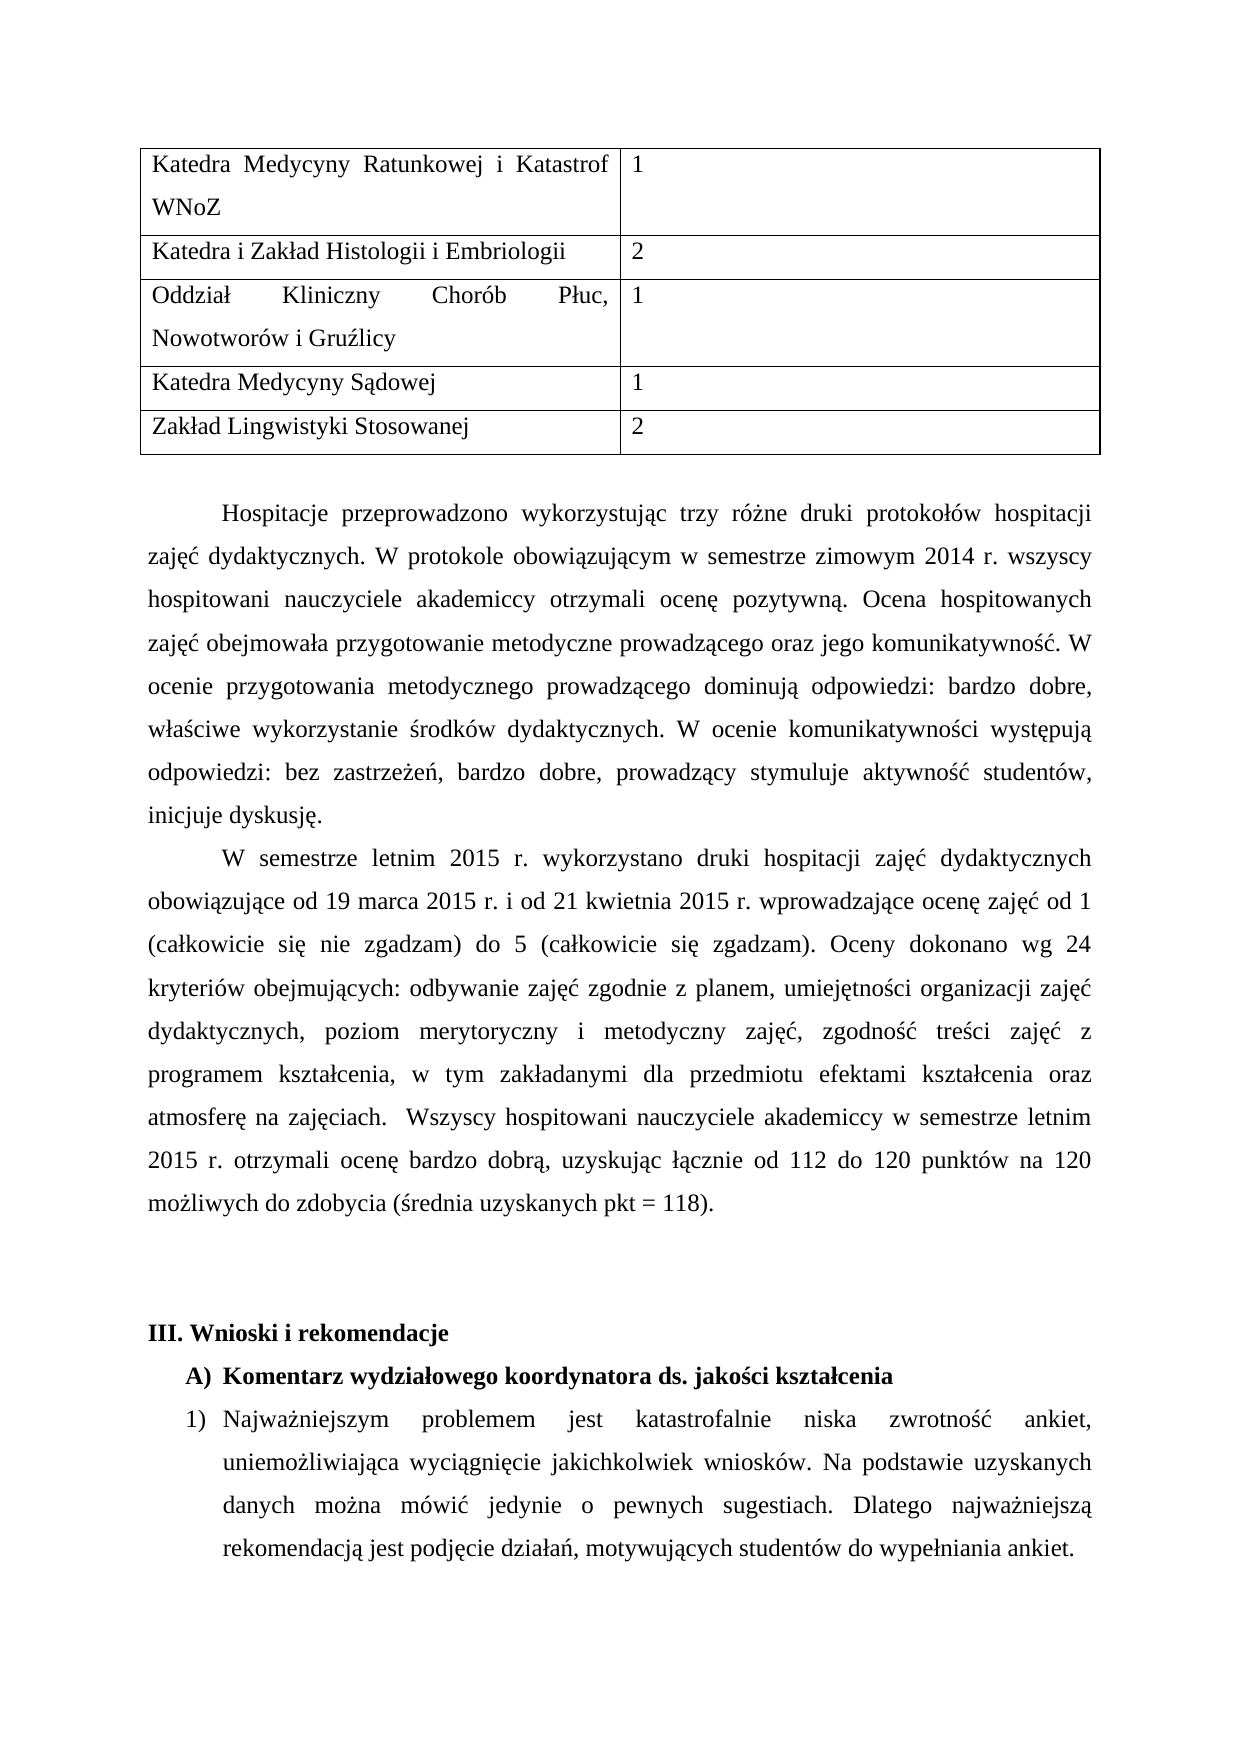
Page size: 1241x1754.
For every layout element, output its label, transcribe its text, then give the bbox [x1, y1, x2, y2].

table_cell 1 [621, 367, 1099, 410]
table_cell Katedra Medycyny Ratunkowej i Katastrof WNoZ [141, 149, 620, 235]
table_cell Katedra i Zakład Histologii i Embriologii [141, 236, 620, 279]
table_cell Katedra Medycyny Sądowej [141, 367, 620, 410]
table_cell Oddział Kliniczny Chorób Płuc, Nowotworów i Gruźlicy [141, 280, 620, 366]
table_cell 1 [621, 149, 1099, 235]
table_cell Zakład Lingwistyki Stosowanej [141, 411, 620, 454]
text III. Wnioski i rekomendacje [148, 1318, 1093, 1346]
table_cell 1 [621, 280, 1099, 366]
text Hospitacje przeprowadzono wykorzystując trzy różne druki protokołów hospitacji zajęć dydaktycznych. W protokole obowiązującym w semestrze zimowym 2014 r. wszyscy hospitowani nauczyciele akademiccy otrzymali ocenę pozytywną. Ocena hospitowanych zajęć obejmowała przygotowanie metodyczne prowadzącego oraz jego komunikatywność. W ocenie przygotowania metodycznego prowadzącego dominują odpowiedzi: bardzo dobre, właściwe wykorzystanie środków dydaktycznych. W ocenie komunikatywności występują odpowiedzi: bez zastrzeżeń, bardzo dobre, prowadzący stymuluje aktywność studentów, inicjuje dyskusję. [148, 498, 1093, 829]
table_cell 2 [621, 236, 1099, 279]
text W semestrze letnim 2015 r. wykorzystano druki hospitacji zajęć dydaktycznych obowiązujące od 19 marca 2015 r. i od 21 kwietnia 2015 r. wprowadzające ocenę zajęć od 1 (całkowicie się nie zgadzam) do 5 (całkowicie się zgadzam). Oceny dokonano wg 24 kryteriów obejmujących: odbywanie zajęć zgodnie z planem, umiejętności organizacji zajęć dydaktycznych, poziom merytoryczny i metodyczny zajęć, zgodność treści zajęć z programem kształcenia, w tym zakładanymi dla przedmiotu efektami kształcenia oraz atmosferę na zajęciach. Wszyscy hospitowani nauczyciele akademiccy w semestrze letnim 2015 r. otrzymali ocenę bardzo dobrą, uzyskując łącznie od 112 do 120 punktów na 120 możliwych do zdobycia (średnia uzyskanych pkt = 118). [148, 843, 1093, 1217]
table_cell 2 [621, 411, 1099, 454]
list Najważniejszym problemem jest katastrofalnie niska zwrotność ankiet, uniemożliwiająca wyciągnięcie jakichkolwiek wniosków. Na podstawie uzyskanych danych można mówić jedynie o pewnych sugestiach. Dlatego najważniejszą rekomendacją jest podjęcie działań, motywujących studentów do wypełniania ankiet. [185, 1404, 1093, 1562]
list Komentarz wydziałowego koordynatora ds. jakości kształcenia [185, 1361, 1093, 1389]
